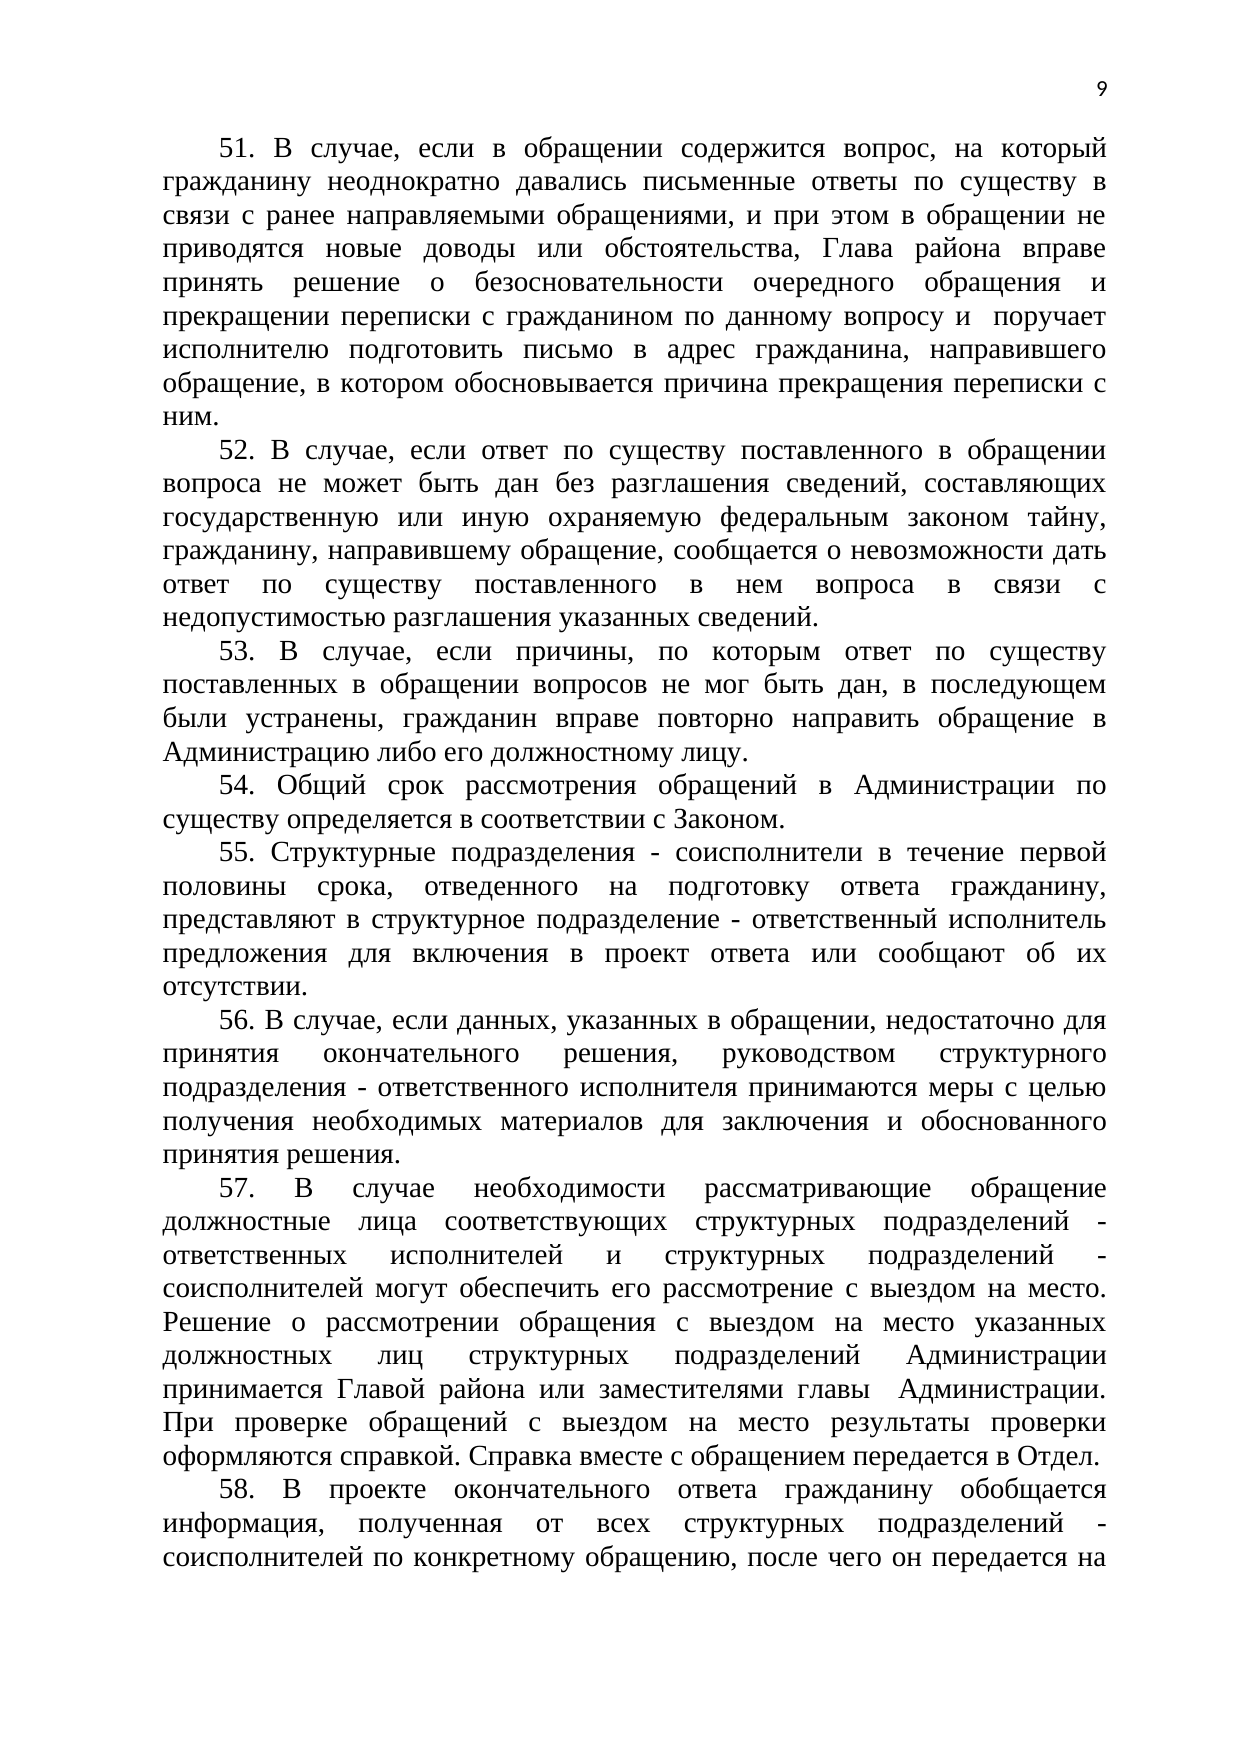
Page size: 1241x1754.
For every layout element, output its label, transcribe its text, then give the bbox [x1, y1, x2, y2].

text 56. В случае, если данных, указанных в обращении, недостаточно для принятия окончательного решения, руководством структурного подразделения - ответственного исполнителя принимаются меры с целью получения необходимых материалов для заключения и обоснованного принятия решения. [162, 1002, 1107, 1170]
text 51. В случае, если в обращении содержится вопрос, на который гражданину неоднократно давались письменные ответы по существу в связи с ранее направляемыми обращениями, и при этом в обращении не приводятся новые доводы или обстоятельства, Глава района вправе принять решение о безосновательности очередного обращения и прекращении переписки с гражданином по данному вопросу и поручает исполнителю подготовить письмо в адрес гражданина, направившего обращение, в котором обосновывается причина прекращения переписки с ним. [162, 130, 1107, 432]
text 55. Структурные подразделения - соисполнители в течение первой половины срока, отведенного на подготовку ответа гражданину, представляют в структурное подразделение - ответственный исполнитель предложения для включения в проект ответа или сообщают об их отсутствии. [162, 834, 1107, 1002]
text 57. В случае необходимости рассматривающие обращение должностные лица соответствующих структурных подразделений - ответственных исполнителей и структурных подразделений - соисполнителей могут обеспечить его рассмотрение с выездом на место. Решение о рассмотрении обращения с выездом на место указанных должностных лиц структурных подразделений Администрации принимается Главой района или заместителями главы Администрации. При проверке обращений с выездом на место результаты проверки оформляются справкой. Справка вместе с обращением передается в Отдел. [162, 1170, 1107, 1472]
text 53. В случае, если причины, по которым ответ по существу поставленных в обращении вопросов не мог быть дан, в последующем были устранены, гражданин вправе повторно направить обращение в Администрацию либо его должностному лицу. [162, 633, 1107, 767]
text 52. В случае, если ответ по существу поставленного в обращении вопроса не может быть дан без разглашения сведений, составляющих государственную или иную охраняемую федеральным законом тайну, гражданину, направившему обращение, сообщается о невозможности дать ответ по существу поставленного в нем вопроса в связи с недопустимостью разглашения указанных сведений. [162, 432, 1107, 633]
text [162, 1472, 1107, 1572]
text 54. Общий срок рассмотрения обращений в Администрации по существу определяется в соответствии с Законом. [162, 767, 1107, 834]
